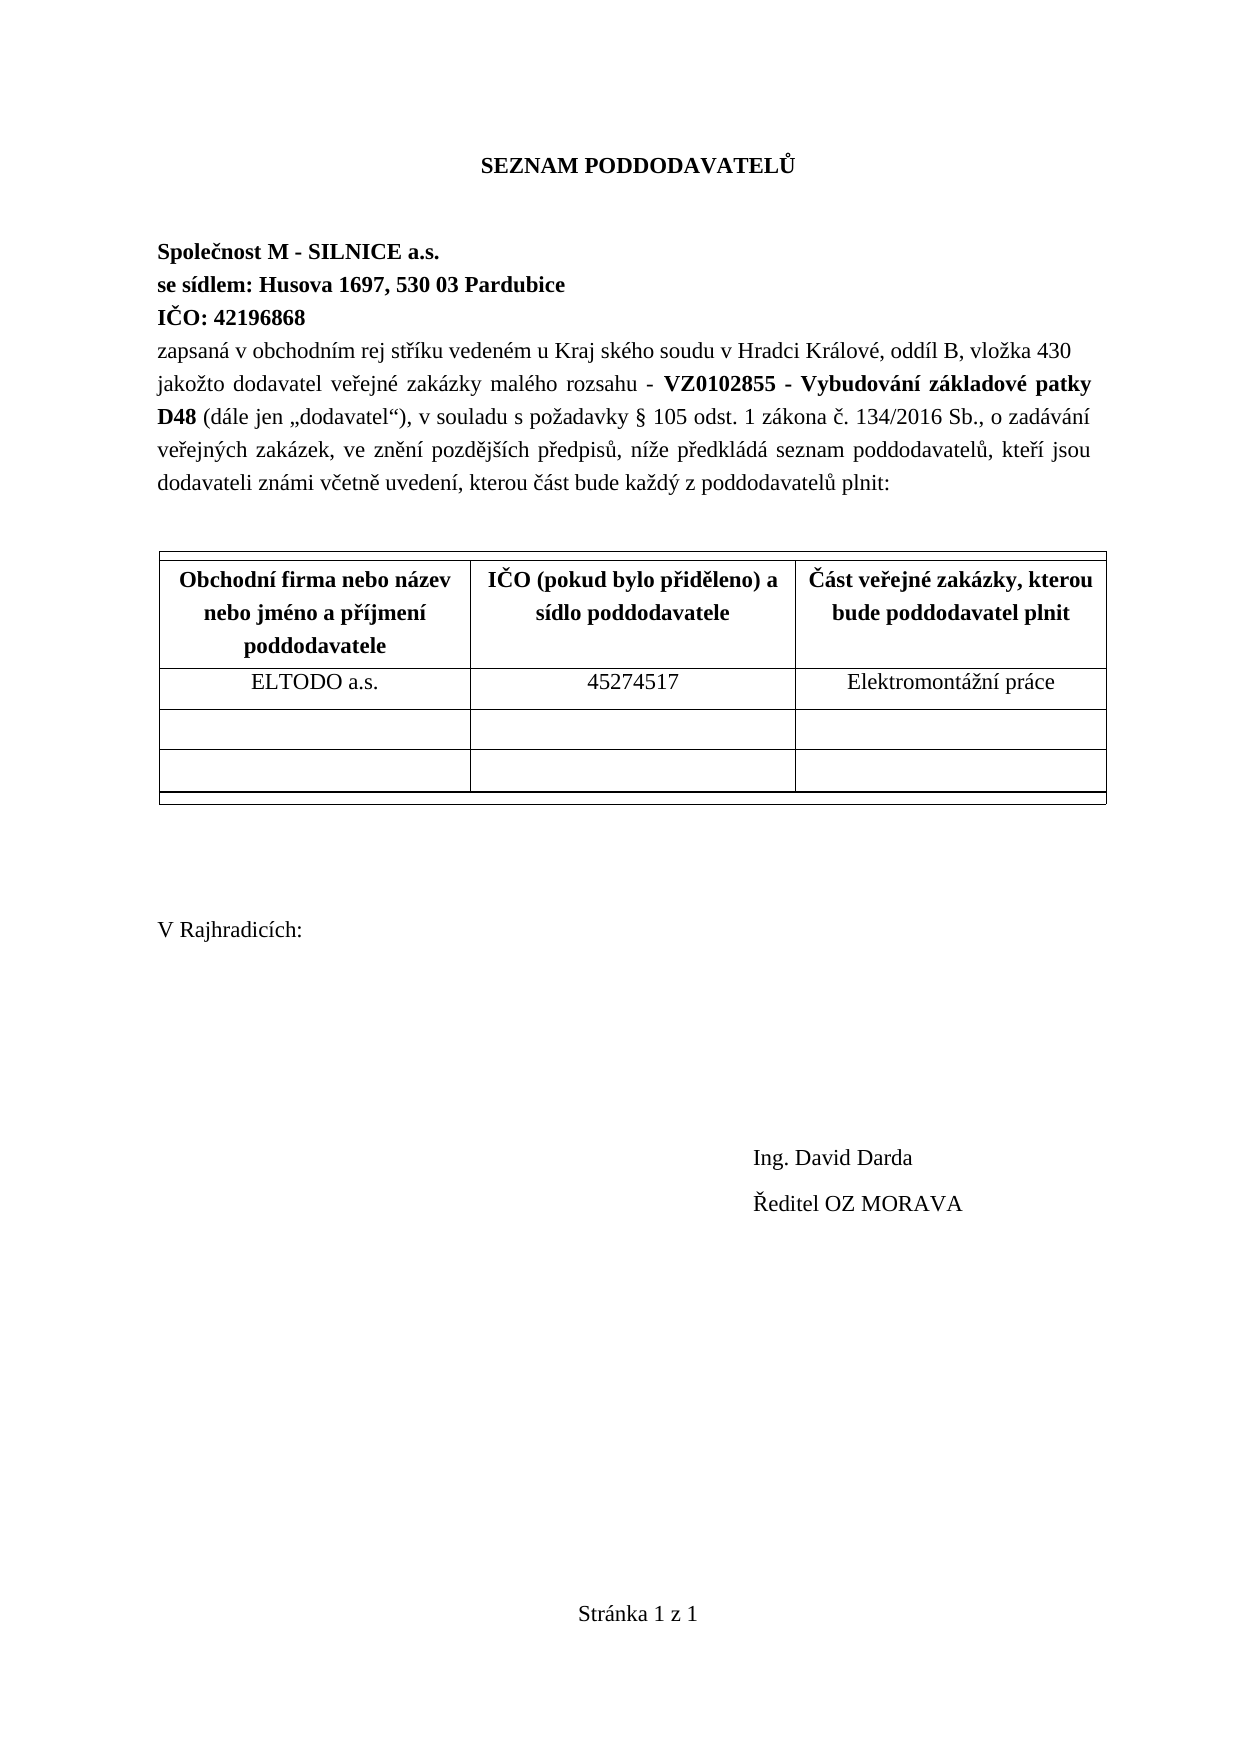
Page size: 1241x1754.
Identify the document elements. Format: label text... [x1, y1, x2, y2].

table_cell [160, 750, 470, 791]
table_cell 45274517 [471, 669, 795, 709]
text Společnost M - SILNICE a.s. [157, 233, 1109, 266]
table_cell [796, 710, 1106, 749]
text Stránka 1 z 1 [167, 1601, 1109, 1626]
table_header Část veřejné zakázky, kterou bude poddodavatel plnit [796, 561, 1106, 668]
table_cell [796, 750, 1106, 791]
table_cell [471, 710, 795, 749]
table_header Obchodní firma nebo název nebo jméno a příjmení poddodavatele [160, 561, 470, 668]
text se sídlem: Husova 1697, 530 03 Pardubice [157, 266, 1109, 299]
table_cell [471, 750, 795, 791]
table_cell ELTODO a.s. [160, 669, 470, 709]
table_cell Elektromontážní práce [796, 669, 1106, 709]
table_header IČO (pokud bylo přiděleno) a sídlo poddodavatele [471, 561, 795, 668]
text Ing. David Darda Ředitel OZ MORAVA [753, 1129, 984, 1220]
text SEZNAM PODDODAVATELŮ [167, 153, 1109, 178]
text V Rajhradicích: [157, 918, 1109, 943]
text jakožto dodavatel veřejné zakázky malého rozsahu - VZ0102855 - Vybudování základové patky D48 (dále jen „dodavatel“), v souladu s požadavky § 105 odst. 1 zákona č. 134/2016 Sb., o zadávání veřejných zakázek, ve znění pozdějších předpisů, níže předkládá seznam poddodavatelů, kteří jsou dodavateli známi včetně uvedení, kterou část bude každý z poddodavatelů plnit: [157, 365, 1092, 497]
table_cell [160, 710, 470, 749]
text zapsaná v obchodním rej stříku vedeném u Kraj ského soudu v Hradci Králové, oddíl B, vložka 430 [157, 332, 1092, 365]
text IČO: 42196868 [157, 299, 1109, 332]
